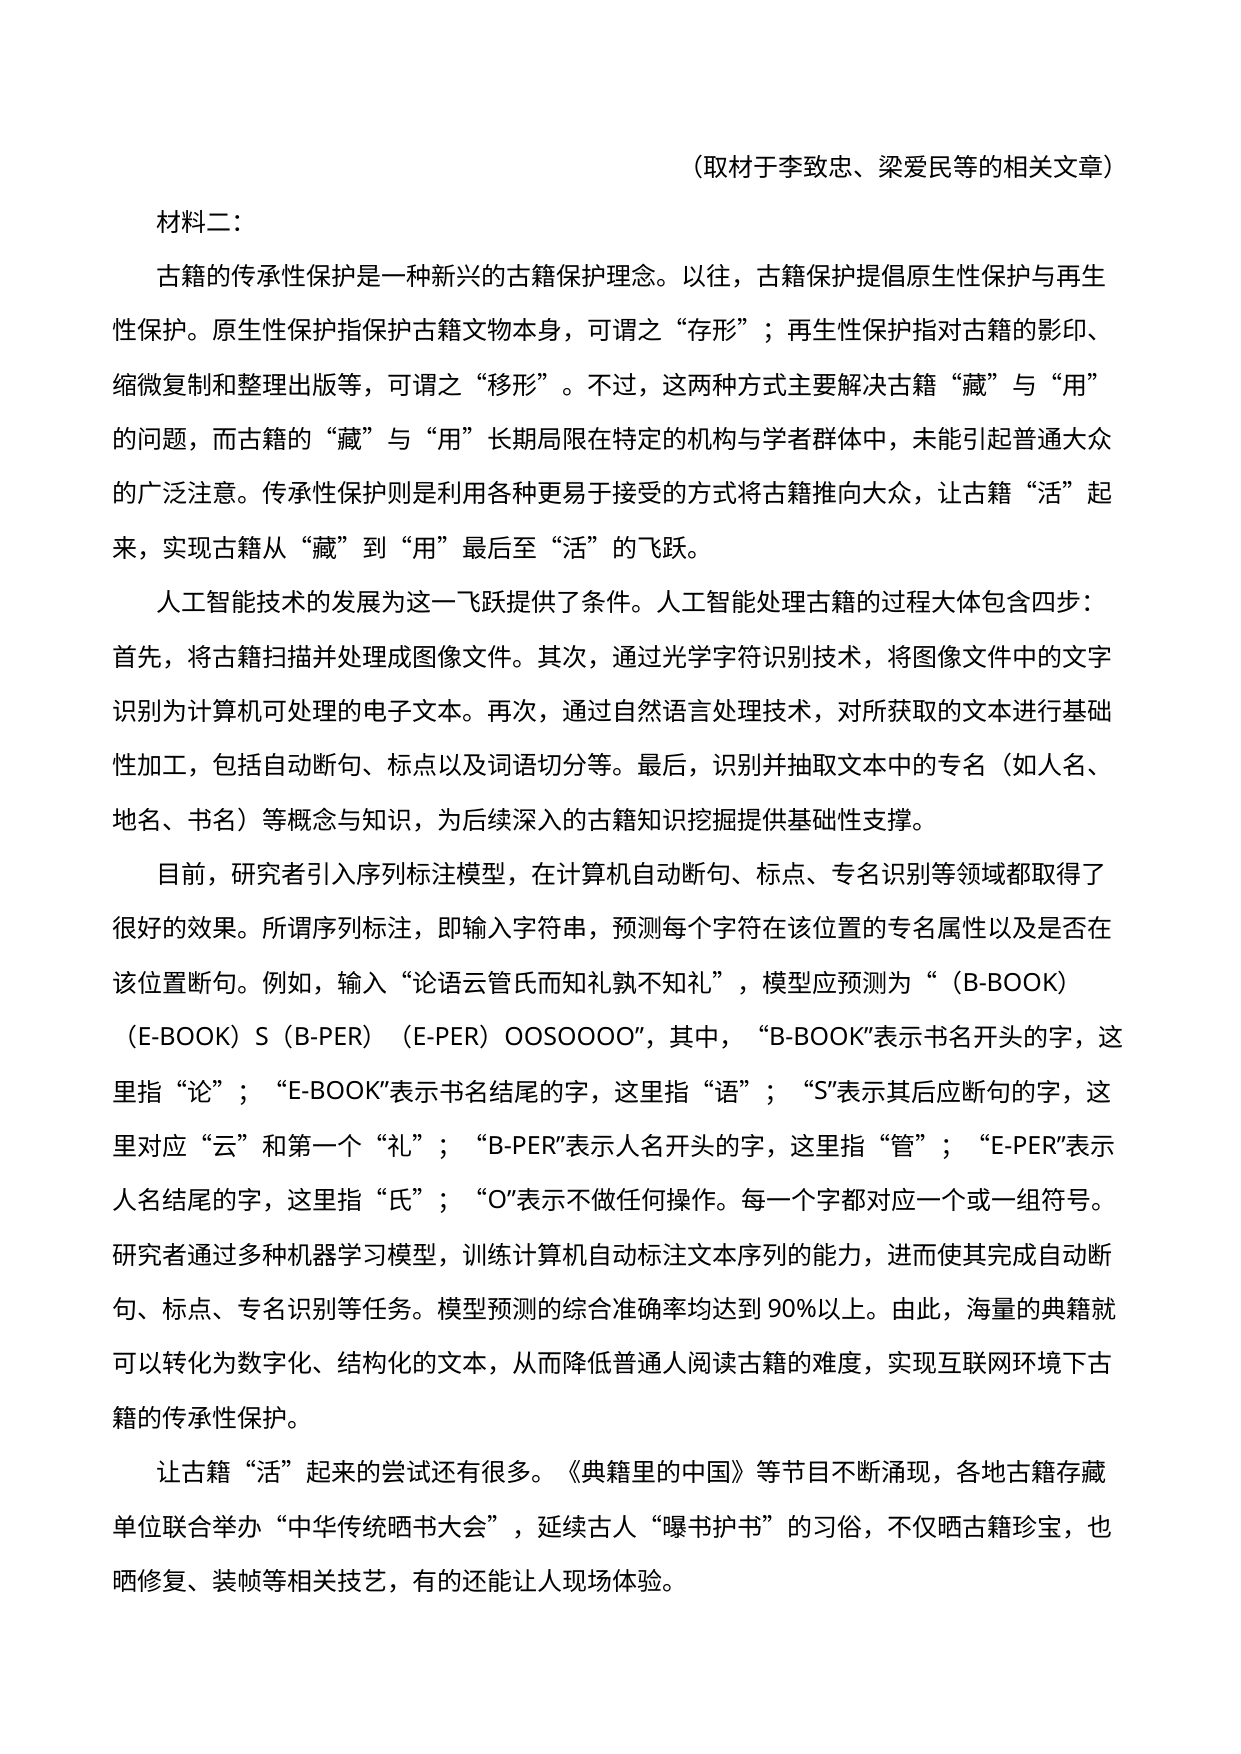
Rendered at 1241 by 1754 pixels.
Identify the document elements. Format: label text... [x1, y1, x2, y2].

text 古籍的传承性保护是一种新兴的古籍保护理念。以往，古籍保护提倡原生性保护与再生性保护。原生性保护指保护古籍文物本身，可谓之“存形”；再生性保护指对古籍的影印、缩微复制和整理出版等，可谓之“移形”。不过，这两种方式主要解决古籍“藏”与“用”的问题，而古籍的“藏”与“用”长期局限在特定的机构与学者群体中，未能引起普通大众的广泛注意。传承性保护则是利用各种更易于接受的方式将古籍推向大众，让古籍“活”起来，实现古籍从“藏”到“用”最后至“活”的飞跃。 [112, 256, 1128, 564]
text （取材于李致忠、梁爱民等的相关文章） [112, 148, 1128, 184]
text 材料二： [112, 202, 1128, 238]
text 目前，研究者引入序列标注模型，在计算机自动断句、标点、专名识别等领域都取得了很好的效果。所谓序列标注，即输入字符串，预测每个字符在该位置的专名属性以及是否在该位置断句。例如，输入“论语云管氏而知礼孰不知礼”，模型应预测为“（B-BOOK）（E-BOOK）S（B-PER）（E-PER）OOSOOOO”，其中，“B-BOOK”表示书名开头的字，这里指“论”；“E-BOOK”表示书名结尾的字，这里指“语”；“S”表示其后应断句的字，这里对应“云”和第一个“礼”；“B-PER”表示人名开头的字，这里指“管”；“E-PER”表示人名结尾的字，这里指“氏”；“O”表示不做任何操作。每一个字都对应一个或一组符号。研究者通过多种机器学习模型，训练计算机自动标注文本序列的能力，进而使其完成自动断句、标点、专名识别等任务。模型预测的综合准确率均达到90%以上。由此，海量的典籍就可以转化为数字化、结构化的文本，从而降低普通人阅读古籍的难度，实现互联网环境下古籍的传承性保护。 [112, 854, 1128, 1434]
text 让古籍“活”起来的尝试还有很多。《典籍里的中国》等节目不断涌现，各地古籍存藏单位联合举办“中华传统晒书大会”，延续古人“曝书护书”的习俗，不仅晒古籍珍宝，也晒修复、装帧等相关技艺，有的还能让人现场体验。 [112, 1453, 1128, 1598]
text 人工智能技术的发展为这一飞跃提供了条件。人工智能处理古籍的过程大体包含四步：首先，将古籍扫描并处理成图像文件。其次，通过光学字符识别技术，将图像文件中的文字识别为计算机可处理的电子文本。再次，通过自然语言处理技术，对所获取的文本进行基础性加工，包括自动断句、标点以及词语切分等。最后，识别并抽取文本中的专名（如人名、地名、书名）等概念与知识，为后续深入的古籍知识挖掘提供基础性支撑。 [112, 583, 1128, 836]
